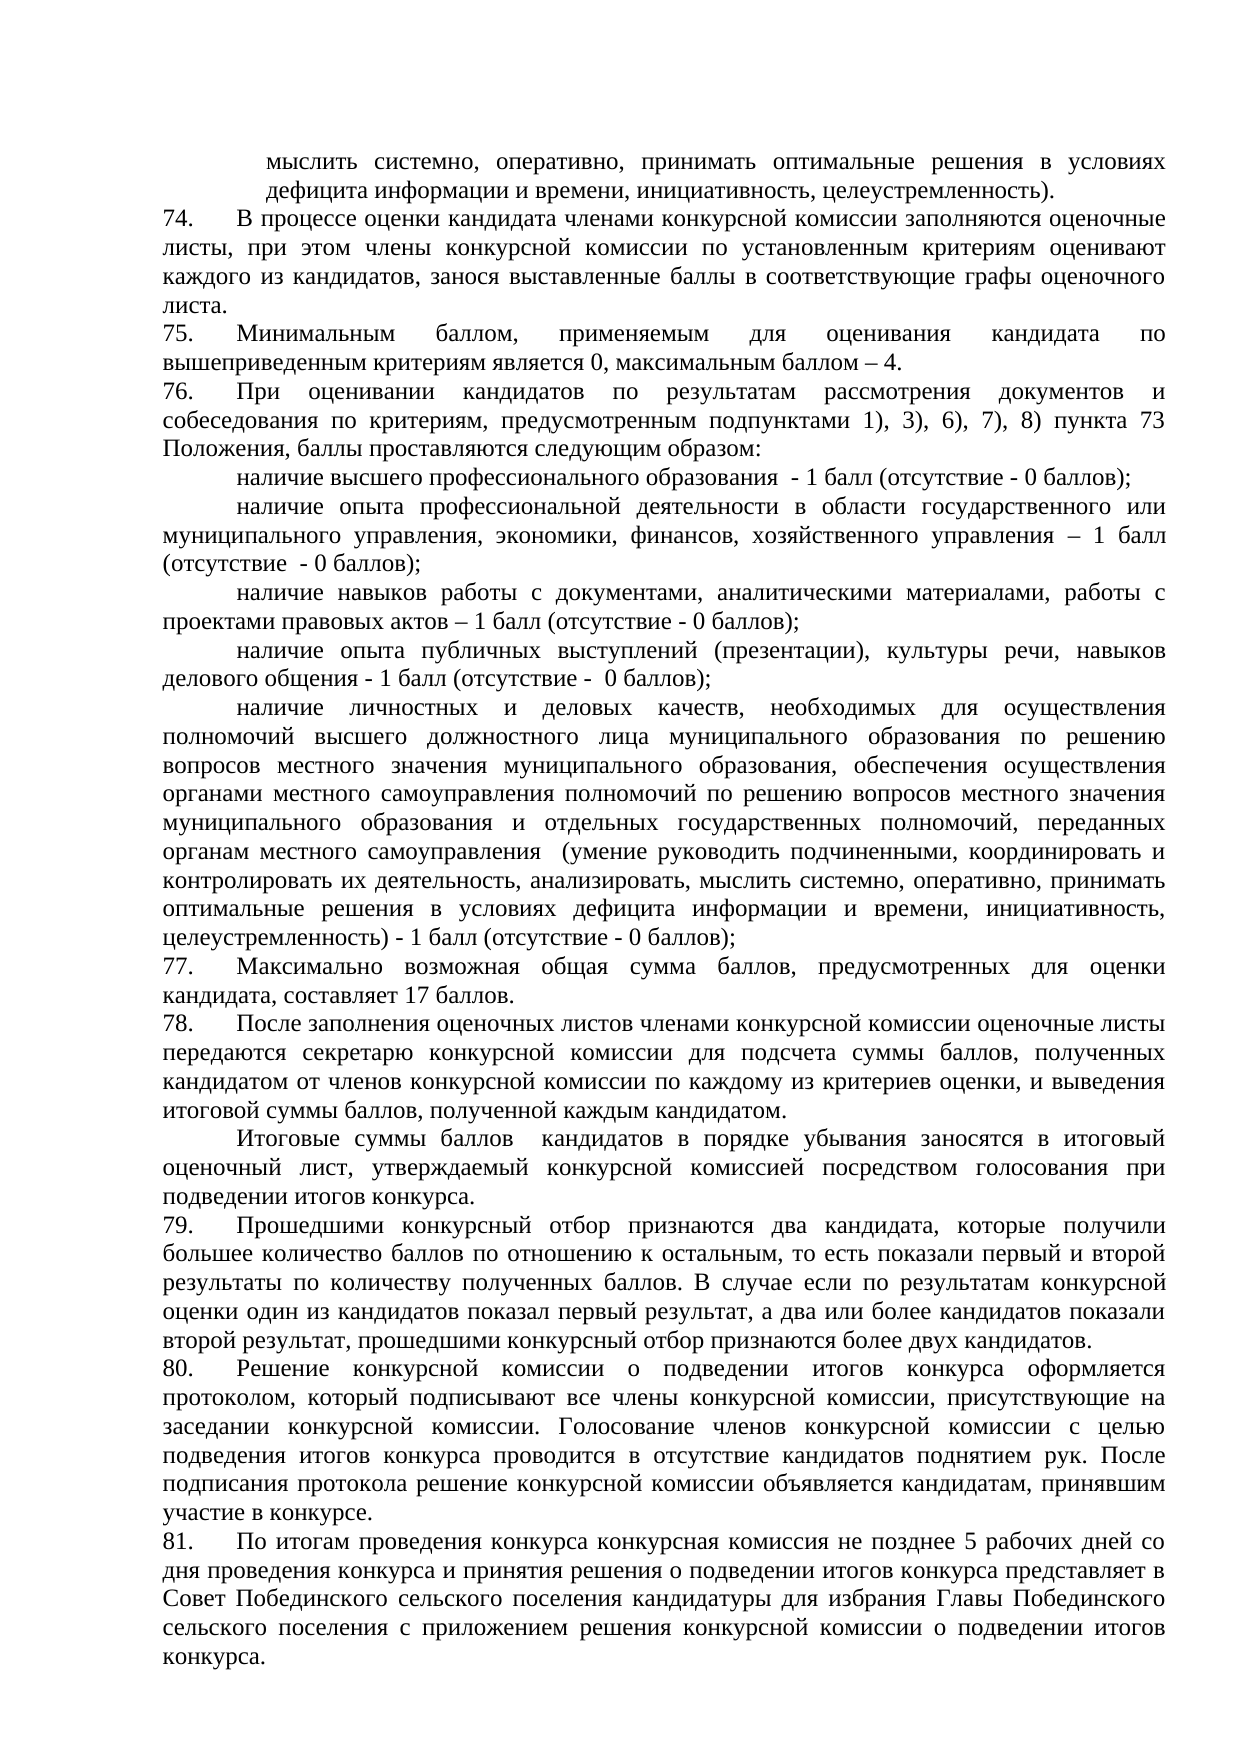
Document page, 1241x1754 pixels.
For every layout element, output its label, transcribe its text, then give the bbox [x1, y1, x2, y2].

text наличие личностных и деловых качеств, необходимых для осуществления полномочий высшего должностного лица муниципального образования по решению вопросов местного значения муниципального образования, обеспечения осуществления органами местного самоуправления полномочий по решению вопросов местного значения муниципального образования и отдельных государственных полномочий, переданных органам местного самоуправления (умение руководить подчиненными, координировать и контролировать их деятельность, анализировать, мыслить системно, оперативно, принимать оптимальные решения в условиях дефицита информации и времени, инициативность, целеустремленность) - 1 балл (отсутствие - 0 баллов); [162, 692, 1167, 951]
list После заполнения оценочных листов членами конкурсной комиссии оценочные листы передаются секретарю конкурсной комиссии для подсчета суммы баллов, полученных кандидатом от членов конкурсной комиссии по каждому из критериев оценки, и выведения итоговой суммы баллов, полученной каждым кандидатом. [162, 1008, 1167, 1123]
list Итоговые суммы баллов кандидатов в порядке убывания заносятся в итоговый оценочный лист, утверждаемый конкурсной комиссией посредством голосования при подведении итогов конкурса. [162, 1123, 1167, 1210]
list Минимальным баллом, применяемым для оценивания кандидата по вышеприведенным критериям является 0, максимальным баллом – 4. [162, 318, 1167, 376]
list При оценивании кандидатов по результатам рассмотрения документов и собеседования по критериям, предусмотренным подпунктами 1), 3), 6), 7), 8) пункта 73 Положения, баллы проставляются следующим образом: [162, 376, 1167, 462]
list По итогам проведения конкурса конкурсная комиссия не позднее 5 рабочих дней со дня проведения конкурса и принятия решения о подведении итогов конкурса представляет в Совет Побединского сельского поселения кандидатуры для избрания Главы Побединского сельского поселения с приложением решения конкурсной комиссии о подведении итогов конкурса. [162, 1526, 1167, 1670]
text наличие опыта публичных выступлений (презентации), культуры речи, навыков делового общения - 1 балл (отсутствие - 0 баллов); [162, 635, 1167, 692]
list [229, 146, 1167, 203]
text наличие высшего профессионального образования - 1 балл (отсутствие - 0 баллов); [162, 462, 1167, 491]
list В процессе оценки кандидата членами конкурсной комиссии заполняются оценочные листы, при этом члены конкурсной комиссии по установленным критериям оценивают каждого из кандидатов, занося выставленные баллы в соответствующие графы оценочного листа. [162, 203, 1167, 318]
text наличие навыков работы с документами, аналитическими материалами, работы с проектами правовых актов – 1 балл (отсутствие - 0 баллов); [162, 577, 1167, 635]
list Прошедшими конкурсный отбор признаются два кандидата, которые получили большее количество баллов по отношению к остальным, то есть показали первый и второй результаты по количеству полученных баллов. В случае если по результатам конкурсной оценки один из кандидатов показал первый результат, а два или более кандидатов показали второй результат, прошедшими конкурсный отбор признаются более двух кандидатов. [162, 1210, 1167, 1353]
list Максимально возможная общая сумма баллов, предусмотренных для оценки кандидата, составляет 17 баллов. [162, 951, 1167, 1008]
list Решение конкурсной комиссии о подведении итогов конкурса оформляется протоколом, который подписывают все члены конкурсной комиссии, присутствующие на заседании конкурсной комиссии. Голосование членов конкурсной комиссии с целью подведения итогов конкурса проводится в отсутствие кандидатов поднятием рук. После подписания протокола решение конкурсной комиссии объявляется кандидатам, принявшим участие в конкурсе. [162, 1353, 1167, 1526]
text наличие опыта профессиональной деятельности в области государственного или муниципального управления, экономики, финансов, хозяйственного управления – 1 балл (отсутствие - 0 баллов); [162, 491, 1167, 577]
